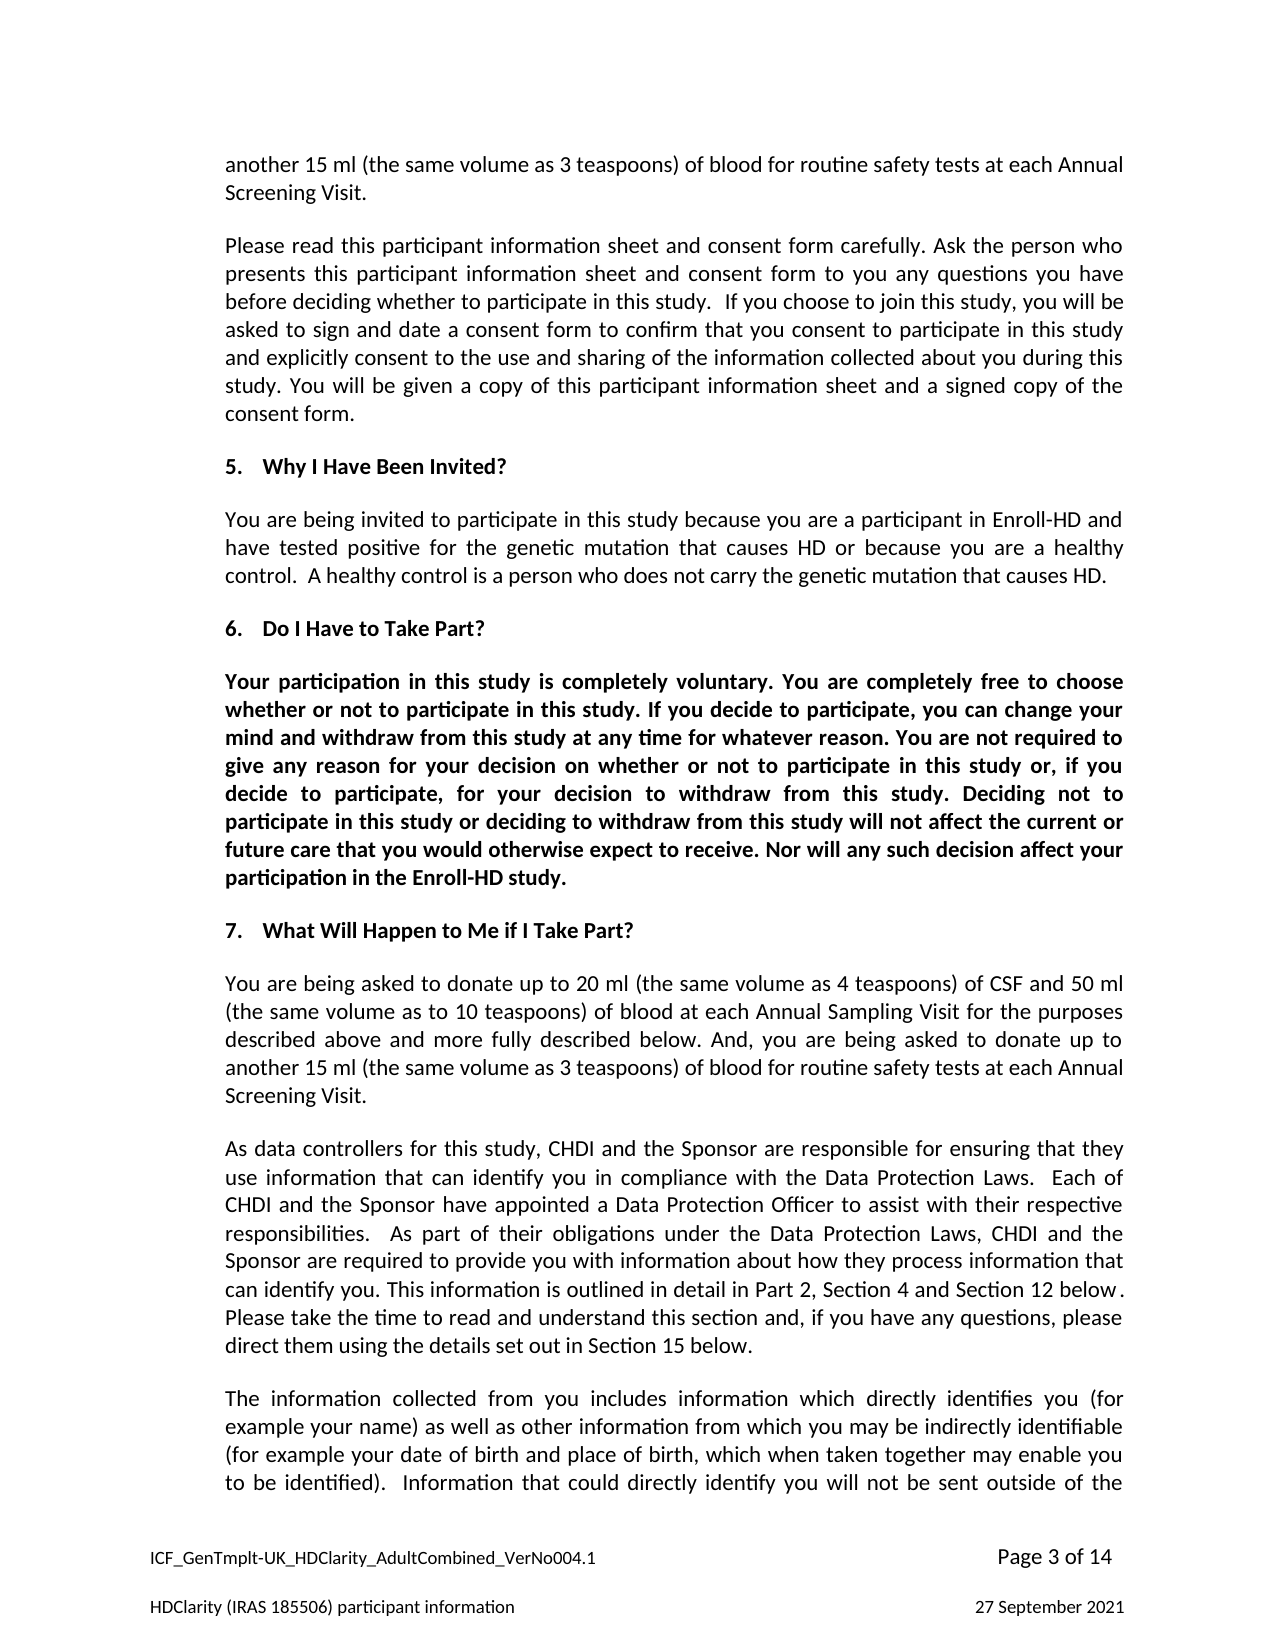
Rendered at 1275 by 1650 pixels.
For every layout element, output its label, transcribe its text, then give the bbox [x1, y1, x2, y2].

text Your participation in this study is completely voluntary. You are completely free to choose whether or not to participate in this study. If you decide to participate, you can change your mind and withdraw from this study at any time for whatever reason. You are not required to give any reason for your decision on whether or not to participate in this study or, if you decide to participate, for your decision to withdraw from this study. Deciding not to participate in this study or deciding to withdraw from this study will not affect the current or future care that you would otherwise expect to receive. Nor will any such decision affect your participation in the Enroll-HD study. [225, 667, 1125, 891]
list Why I Have Been Invited? [225, 452, 1125, 480]
text You are being invited to participate in this study because you are a participant in Enroll-HD and have tested positive for the genetic mutation that causes HD or because you are a healthy control. A healthy control is a person who does not carry the genetic mutation that causes HD. [225, 505, 1125, 589]
text Please read this participant information sheet and consent form carefully. Ask the person who presents this participant information sheet and consent form to you any questions you have before deciding whether to participate in this study. If you choose to join this study, you will be asked to sign and date a consent form to confirm that you consent to participate in this study and explicitly consent to the use and sharing of the information collected about you during this study. You will be given a copy of this participant information sheet and a signed copy of the consent form. [225, 231, 1125, 427]
list What Will Happen to Me if I Take Part? [225, 916, 1125, 944]
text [225, 150, 1125, 206]
text You are being asked to donate up to 20 ml (the same volume as 4 teaspoons) of CSF and 50 ml (the same volume as to 10 teaspoons) of blood at each Annual Sampling Visit for the purposes described above and more fully described below. And, you are being asked to donate up to another 15 ml (the same volume as 3 teaspoons) of blood for routine safety tests at each Annual Screening Visit. [225, 969, 1125, 1109]
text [225, 1384, 1125, 1496]
text As data controllers for this study, CHDI and the Sponsor are responsible for ensuring that they use information that can identify you in compliance with the Data Protection Laws. Each of CHDI and the Sponsor have appointed a Data Protection Officer to assist with their respective responsibilities. As part of their obligations under the Data Protection Laws, CHDI and the Sponsor are required to provide you with information about how they process information that can identify you. This information is outlined in detail in Part 2, Section 4 and Section 12 below. Please take the time to read and understand this section and, if you have any questions, please direct them using the details set out in Section 15 below. [225, 1134, 1125, 1359]
list Do I Have to Take Part? [225, 614, 1125, 642]
